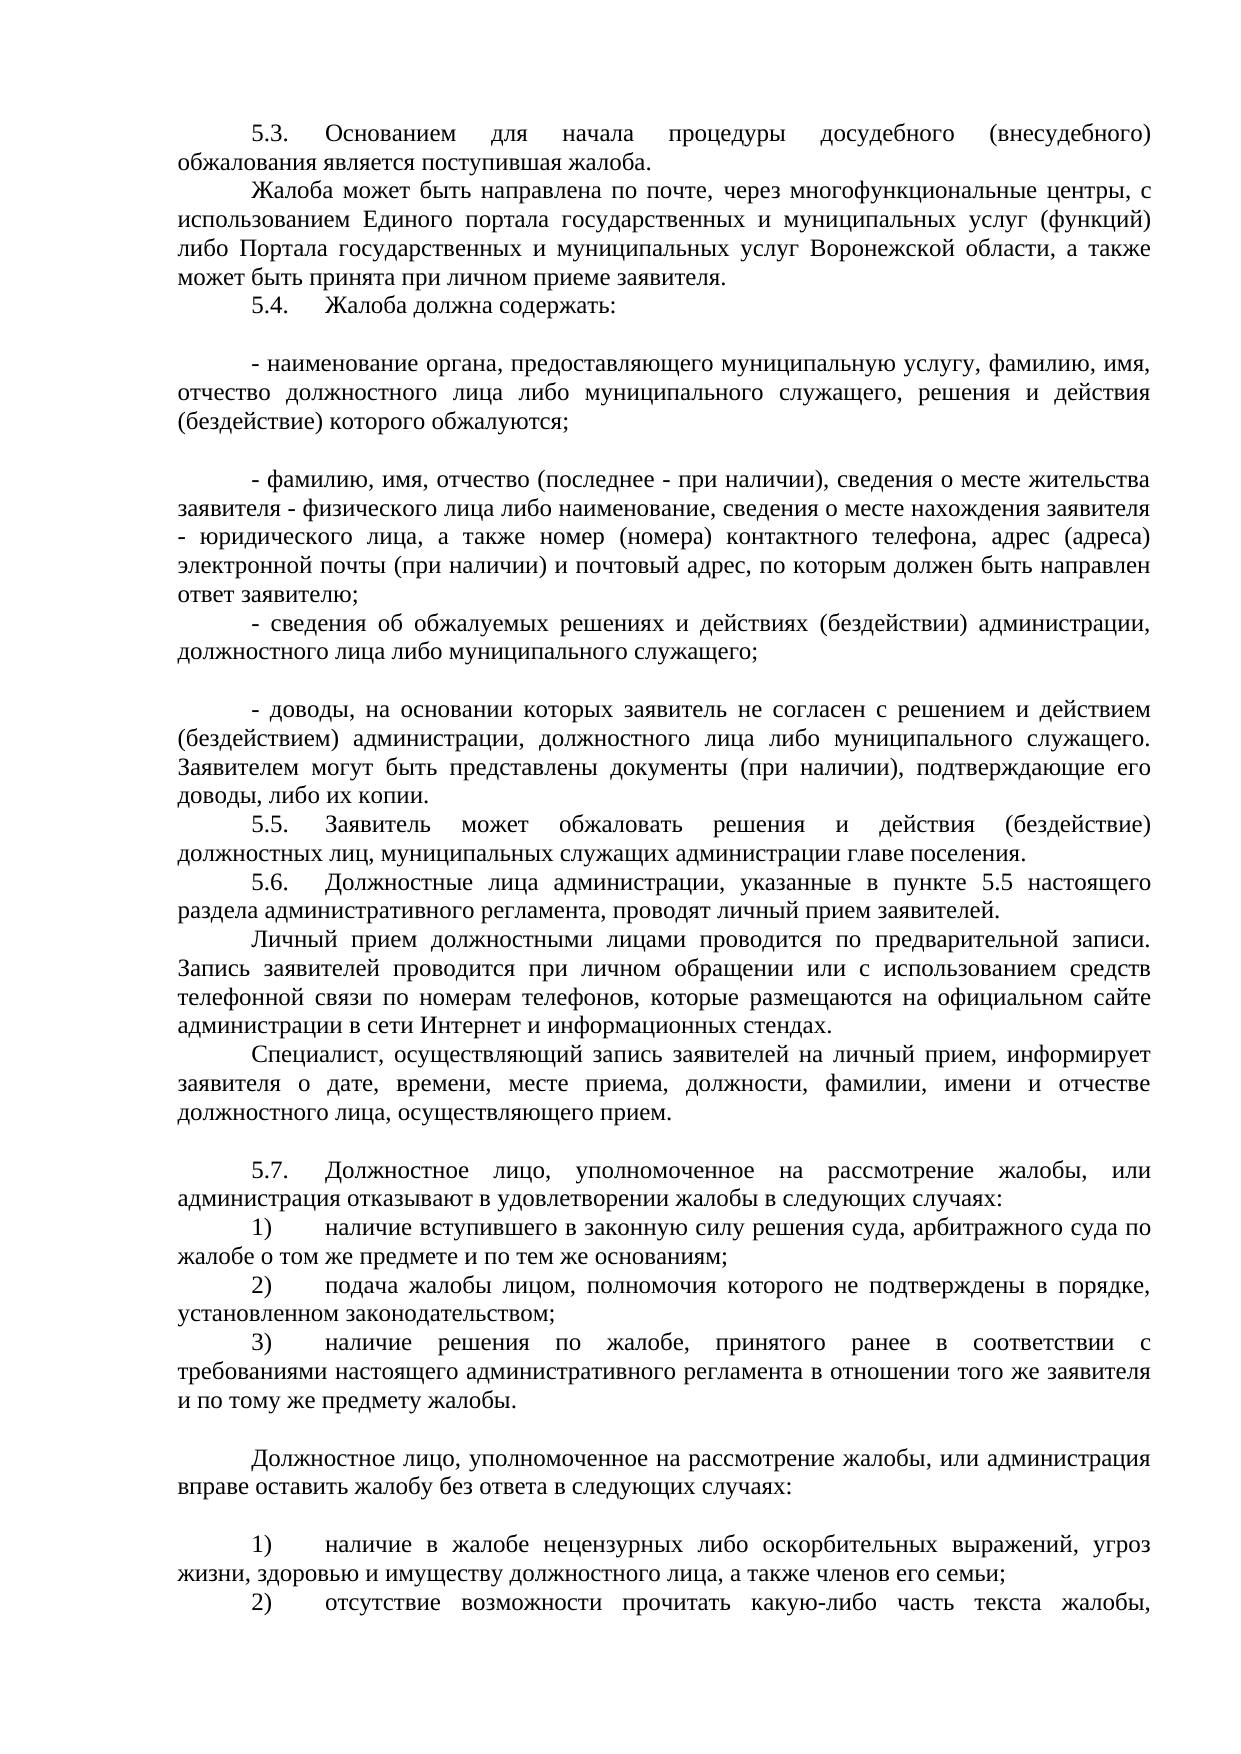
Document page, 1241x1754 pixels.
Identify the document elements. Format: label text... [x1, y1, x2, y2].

list наличие вступившего в законную силу решения суда, арбитражного суда по жалобе о том же предмете и по тем же основаниям; [177, 1212, 1152, 1270]
list наличие в жалобе нецензурных либо оскорбительных выражений, угроз жизни, здоровью и имуществу должностного лица, а также членов его семьи; [177, 1529, 1152, 1587]
text - наименование органа, предоставляющего муниципальную услугу, фамилию, имя, отчество должностного лица либо муниципального служащего, решения и действия (бездействие) которого обжалуются; [177, 348, 1152, 435]
text - фамилию, имя, отчество (последнее - при наличии), сведения о месте жительства заявителя - физического лица либо наименование, сведения о месте нахождения заявителя - юридического лица, а также номер (номера) контактного телефона, адрес (адреса) электронной почты (при наличии) и почтовый адрес, по которым должен быть направлен ответ заявителю; [177, 464, 1152, 608]
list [177, 1587, 1152, 1616]
list Должностные лица администрации, указанные в пункте 5.5 настоящего раздела административного регламента, проводят личный прием заявителей. [177, 867, 1152, 924]
list наличие решения по жалобе, принятого ранее в соответствии с требованиями настоящего административного регламента в отношении того же заявителя и по тому же предмету жалобы. [177, 1327, 1152, 1413]
list Жалоба должна содержать: [177, 291, 1152, 319]
list Основанием для начала процедуры досудебного (внесудебного) обжалования является поступившая жалоба. [177, 118, 1152, 176]
text Личный прием должностными лицами проводится по предварительной записи. Запись заявителей проводится при личном обращении или с использованием средств телефонной связи по номерам телефонов, которые размещаются на официальном сайте администрации в сети Интернет и информационных стендах. [177, 924, 1152, 1039]
list подача жалобы лицом, полномочия которого не подтверждены в порядке, установленном законодательством; [177, 1270, 1152, 1327]
text - сведения об обжалуемых решениях и действиях (бездействии) администрации, должностного лица либо муниципального служащего; [177, 608, 1152, 665]
text - доводы, на основании которых заявитель не согласен с решением и действием (бездействием) администрации, должностного лица либо муниципального служащего. Заявителем могут быть представлены документы (при наличии), подтверждающие его доводы, либо их копии. [177, 694, 1152, 809]
list Должностное лицо, уполномоченное на рассмотрение жалобы, или администрация отказывают в удовлетворении жалобы в следующих случаях: [177, 1155, 1152, 1212]
text Специалист, осуществляющий запись заявителей на личный прием, информирует заявителя о дате, времени, месте приема, должности, фамилии, имени и отчестве должностного лица, осуществляющего прием. [177, 1039, 1152, 1126]
text Должностное лицо, уполномоченное на рассмотрение жалобы, или администрация вправе оставить жалобу без ответа в следующих случаях: [177, 1443, 1152, 1500]
text Жалоба может быть направлена по почте, через многофункциональные центры, с использованием Единого портала государственных и муниципальных услуг (функций) либо Портала государственных и муниципальных услуг Воронежской области, а также может быть принята при личном приеме заявителя. [177, 176, 1152, 291]
list Заявитель может обжаловать решения и действия (бездействие) должностных лиц, муниципальных служащих администрации главе поселения. [177, 809, 1152, 867]
